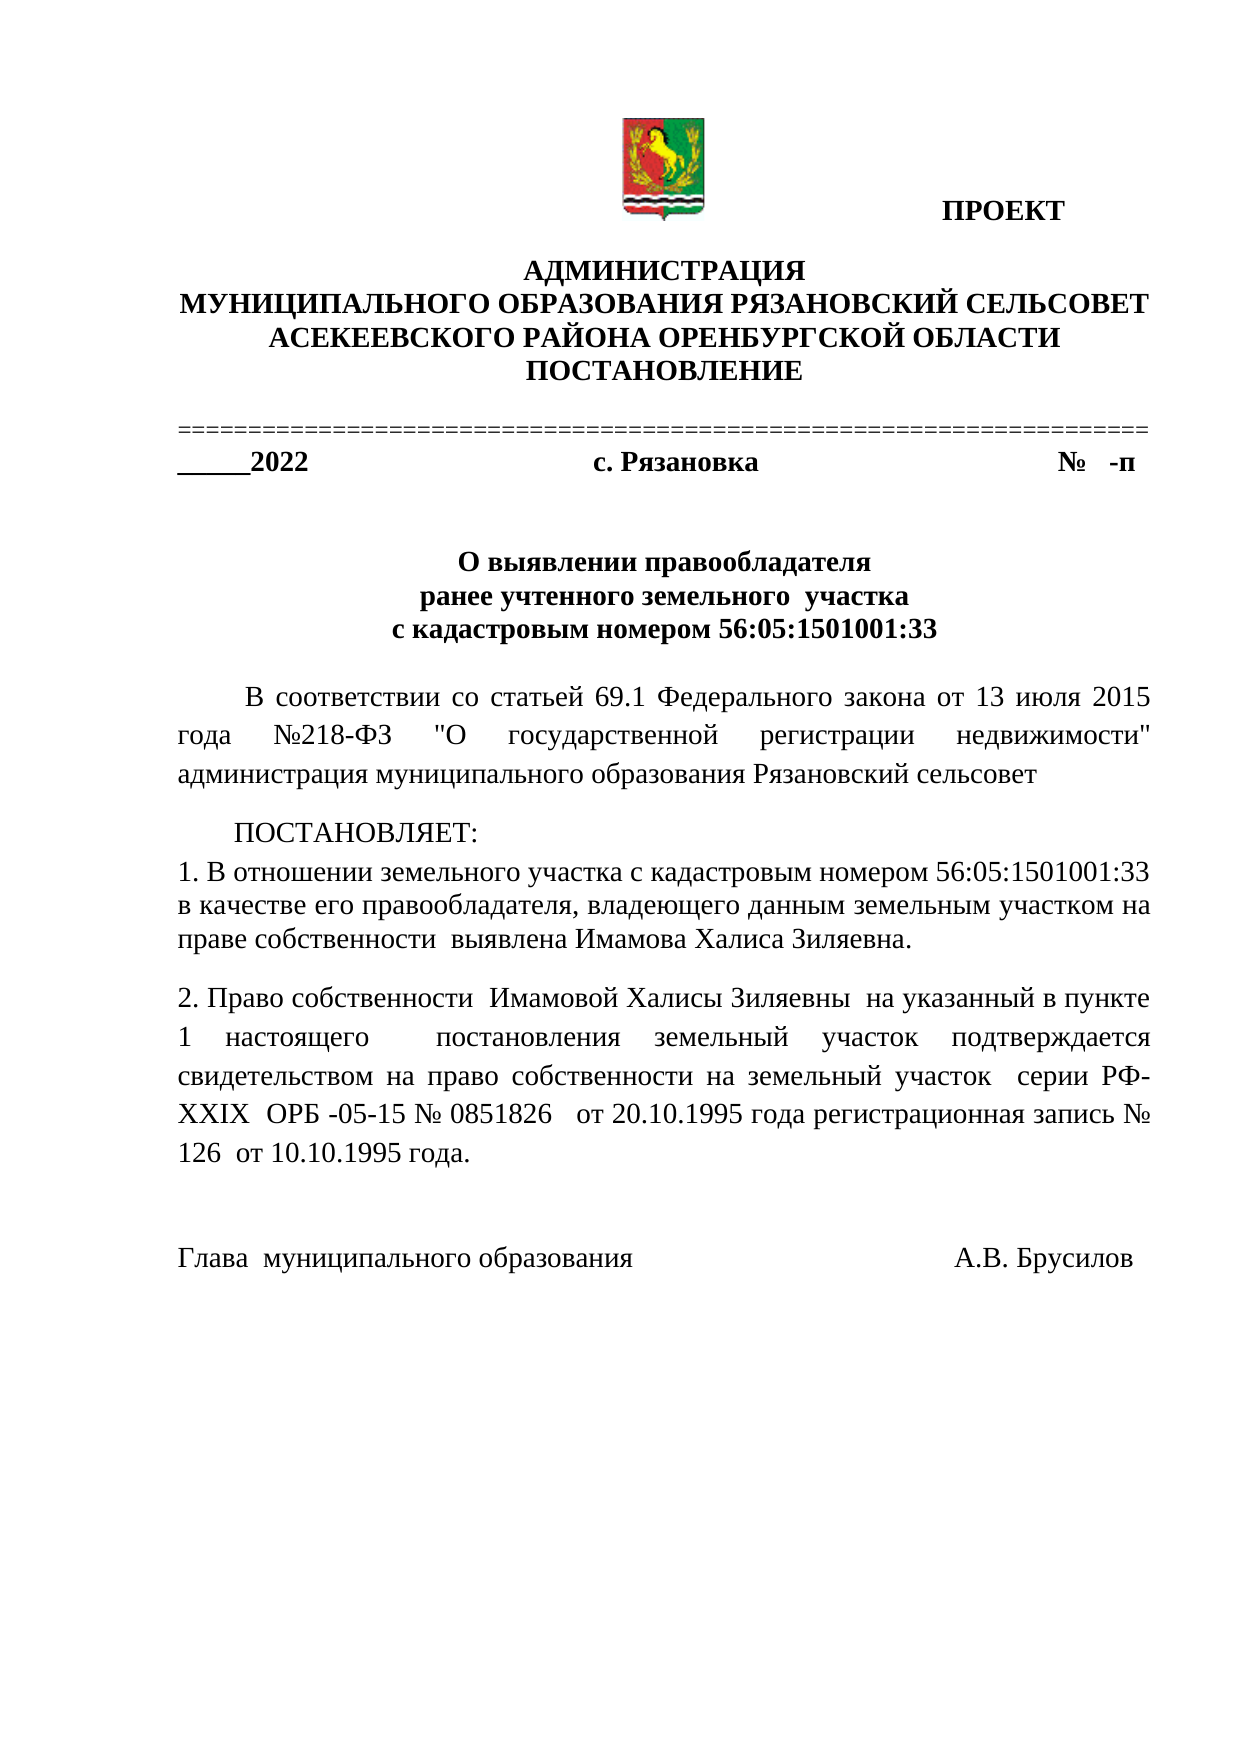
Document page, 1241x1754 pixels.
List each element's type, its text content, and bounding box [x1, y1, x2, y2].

text О выявлении правообладателя [177, 544, 1152, 578]
text с кадастровым номером 56:05:1501001:33 [177, 612, 1152, 645]
picture [622, 118, 705, 221]
text ПОСТАНОВЛЕНИЕ [177, 353, 1152, 387]
text ===================================================================== [177, 387, 1152, 444]
text В соответствии со статьей 69.1 Федерального закона от 13 июля 2015 года №218-ФЗ "О государственной регистрации недвижимости" администрация муниципального образования Рязановский сельсовет [177, 679, 1152, 789]
text _____2022 с. Рязановка № -п [177, 444, 1152, 477]
text АДМИНИСТРАЦИЯ [177, 253, 1152, 286]
text МУНИЦИПАЛЬНОГО ОБРАЗОВАНИЯ РЯЗАНОВСКИЙ СЕЛЬСОВЕТ АСЕКЕЕВСКОГО РАЙОНА ОРЕНБУРГСКОЙ ОБЛАСТИ [177, 286, 1152, 353]
text 1. В отношении земельного участка с кадастровым номером 56:05:1501001:33 [177, 854, 1152, 887]
text Глава муниципального образования А.В. Брусилов [177, 1240, 1152, 1274]
text ПРОЕКТ [177, 118, 1152, 227]
text ранее учтенного земельного участка [177, 578, 1152, 612]
text 2. Право собственности Имамовой Халисы Зиляевны на указанный в пункте 1 настоящего постановления земельный участок подтверждается свидетельством на право собственности на земельный участок серии РФ-XXIX ОРБ -05-15 № 0851826 от 20.10.1995 года регистрационная запись № 126 от 10.10.1995 года. [177, 981, 1152, 1168]
text в качестве его правообладателя, владеющего данным земельным участком на праве собственности выявлена Имамова Халиса Зиляевна. [177, 887, 1152, 954]
text ПОСТАНОВЛЯЕТ: [177, 815, 1152, 849]
